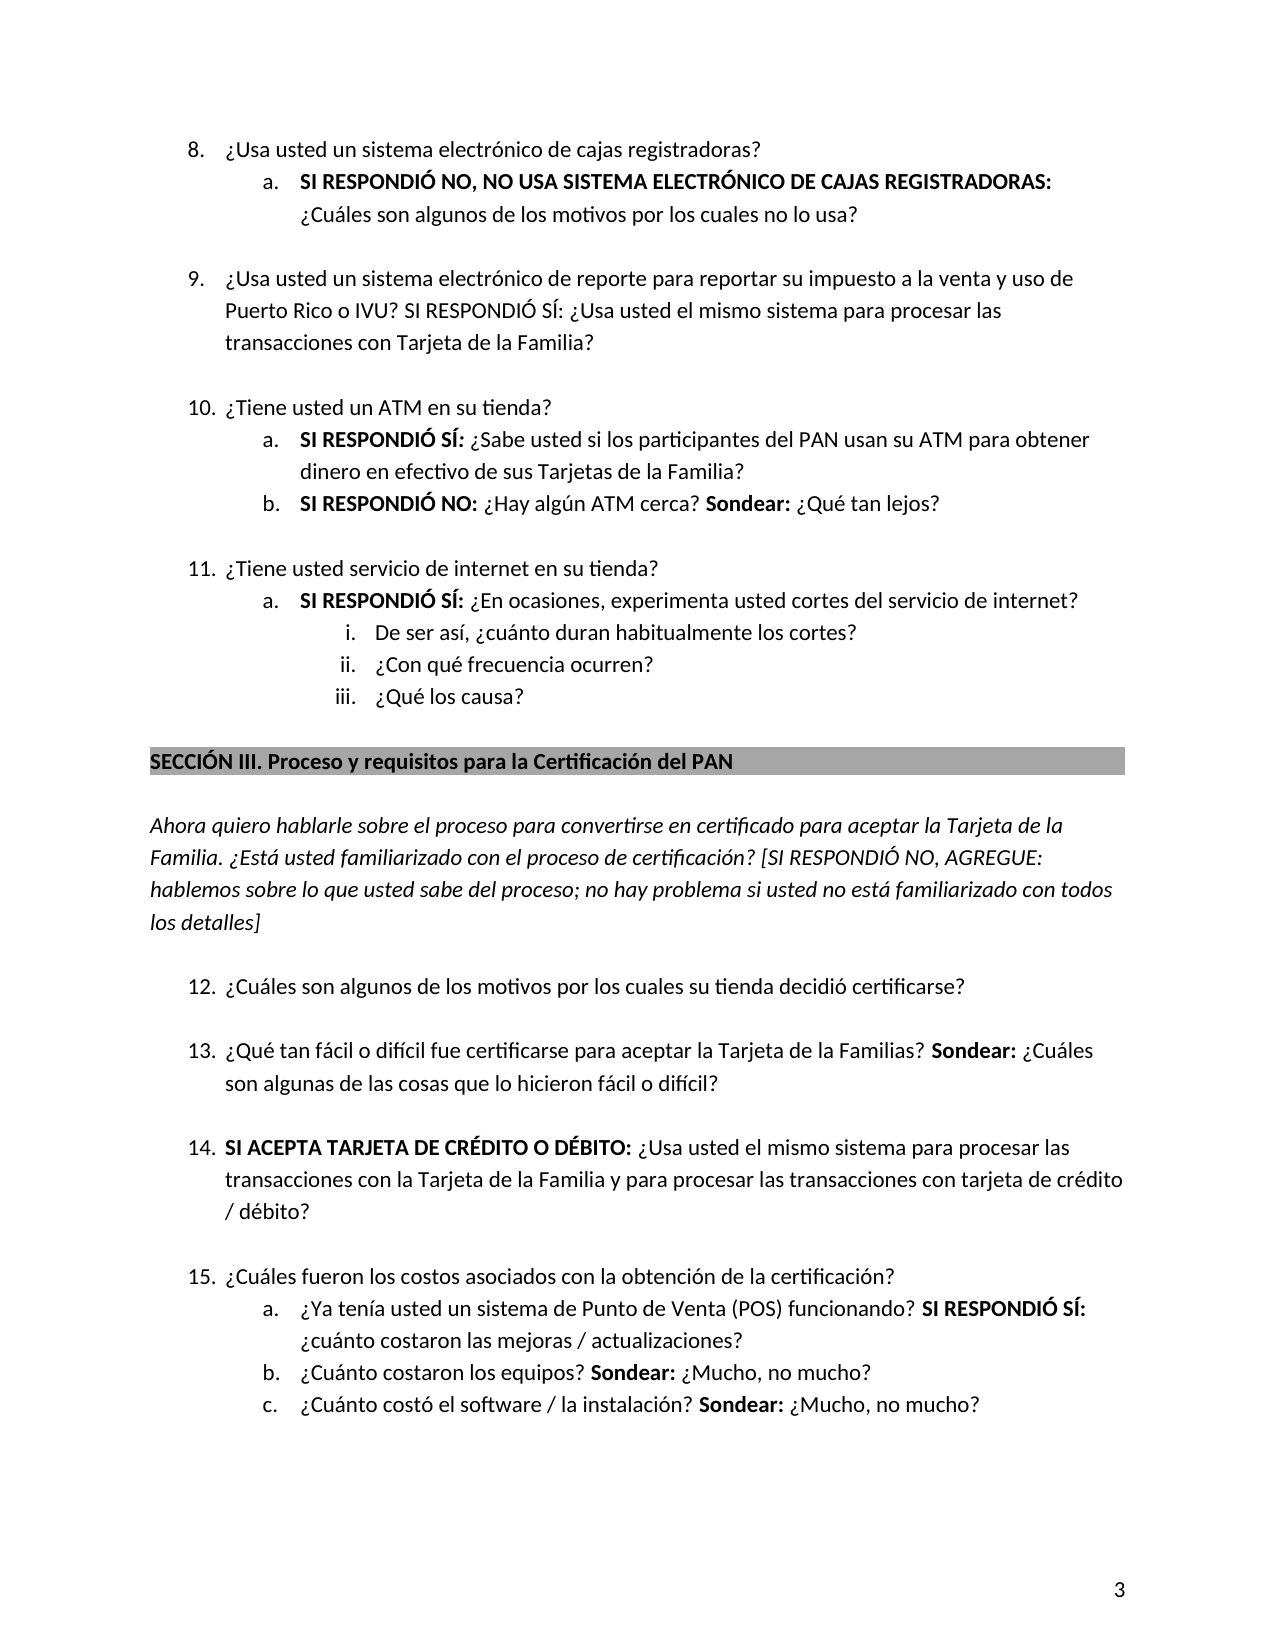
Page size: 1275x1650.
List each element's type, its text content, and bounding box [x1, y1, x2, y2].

list ¿Qué tan fácil o difícil fue certificarse para aceptar la Tarjeta de la Familias? Sondear: ¿Cuáles son algunas de las cosas que lo hicieron fácil o difícil? [187, 1037, 1125, 1097]
list ¿Tiene usted servicio de internet en su tienda? [187, 554, 1125, 582]
list De ser así, ¿cuánto duran habitualmente los cortes? [356, 618, 1125, 646]
list ¿Cuáles son algunos de los motivos por los cuales su tienda decidió certificarse? [187, 972, 1125, 1000]
list ¿Ya tenía usted un sistema de Punto de Venta (POS) funcionando? SI RESPONDIÓ SÍ: ¿cuánto costaron las mejoras / actualizaciones? [262, 1294, 1125, 1354]
list ¿Cuáles fueron los costos asociados con la obtención de la certificación? [187, 1262, 1125, 1290]
list SI RESPONDIÓ NO: ¿Hay algún ATM cerca? Sondear: ¿Qué tan lejos? [262, 489, 1125, 517]
text Ahora quiero hablarle sobre el proceso para convertirse en certificado para aceptar la Tarjeta de la Familia. ¿Está usted familiarizado con el proceso de certificación? [SI RESPONDIÓ NO, AGREGUE: hablemos sobre lo que usted sabe del proceso; no hay problema si usted no está familiarizado con todos los detalles] [150, 811, 1125, 936]
list SI RESPONDIÓ SÍ: ¿En ocasiones, experimenta usted cortes del servicio de internet? [262, 586, 1125, 614]
list ¿Usa usted un sistema electrónico de reporte para reportar su impuesto a la venta y uso de Puerto Rico o IVU? SI RESPONDIÓ SÍ: ¿Usa usted el mismo sistema para procesar las transacciones con Tarjeta de la Familia? [187, 264, 1125, 356]
list ¿Tiene usted un ATM en su tienda? [187, 393, 1125, 421]
list SI RESPONDIÓ NO, NO USA SISTEMA ELECTRÓNICO DE CAJAS REGISTRADORAS: ¿Cuáles son algunos de los motivos por los cuales no lo usa? [262, 167, 1125, 228]
list SI ACEPTA TARJETA DE CRÉDITO O DÉBITO: ¿Usa usted el mismo sistema para procesar las transacciones con la Tarjeta de la Familia y para procesar las transacciones con tarjeta de crédito / débito? [187, 1133, 1125, 1226]
list SI RESPONDIÓ SÍ: ¿Sabe usted si los participantes del PAN usan su ATM para obtener dinero en efectivo de sus Tarjetas de la Familia? [262, 425, 1125, 485]
list ¿Cuánto costó el software / la instalación? Sondear: ¿Mucho, no mucho? [262, 1391, 1125, 1419]
list ¿Con qué frecuencia ocurren? [356, 650, 1125, 678]
list ¿Qué los causa? [356, 682, 1125, 711]
list ¿Cuánto costaron los equipos? Sondear: ¿Mucho, no mucho? [262, 1358, 1125, 1386]
list ¿Usa usted un sistema electrónico de cajas registradoras? [187, 135, 1125, 163]
text SECCIÓN III. Proceso y requisitos para la Certificación del PAN [150, 747, 1125, 775]
